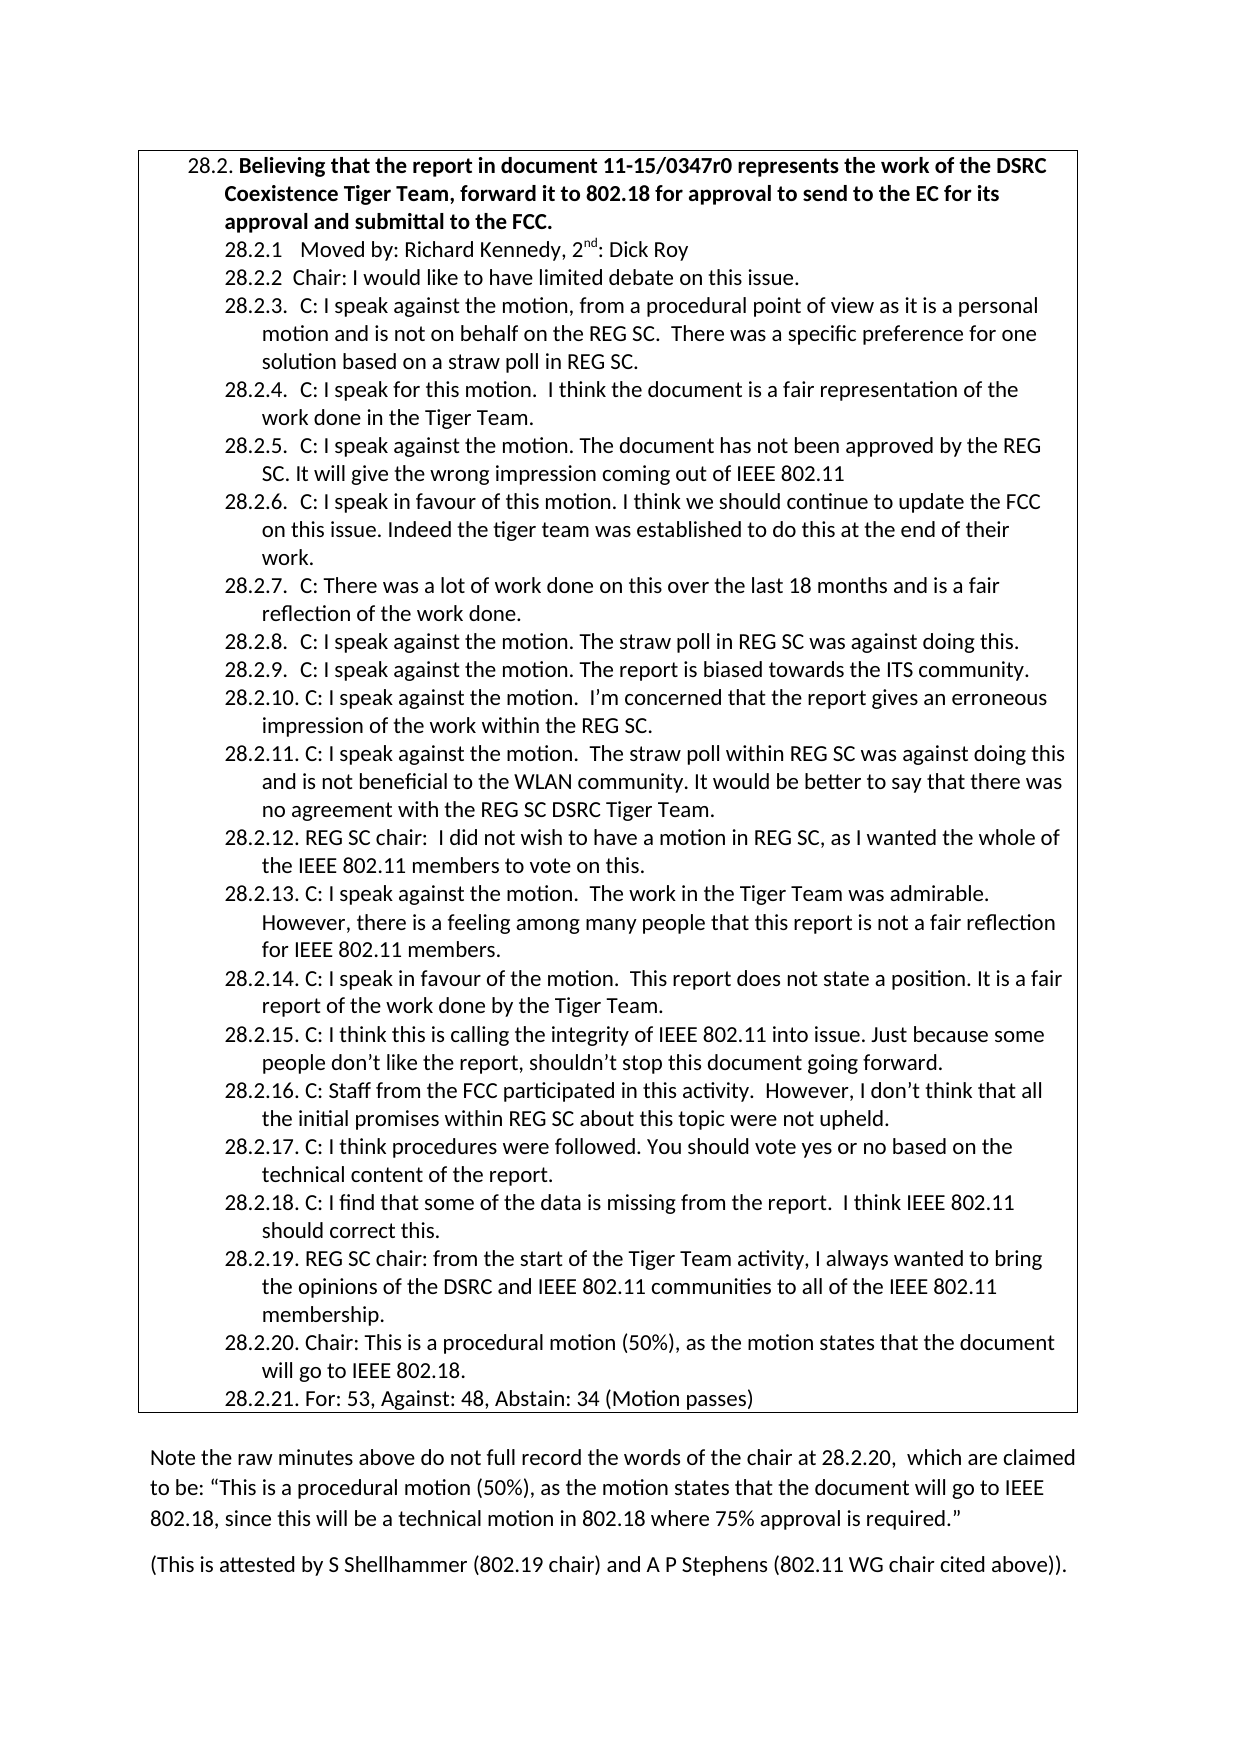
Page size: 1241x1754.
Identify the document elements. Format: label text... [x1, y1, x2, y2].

text (This is attested by S Shellhammer (802.19 chair) and A P Stephens (802.11 WG chair cited above)). [150, 1551, 1090, 1578]
text Note the raw minutes above do not full record the words of the chair at 28.2.20, which are claimed to be: “This is a procedural motion (50%), as the motion states that the document will go to IEEE 802.18, since this will be a technical motion in 802.18 where 75% approval is required.” [150, 1413, 1090, 1532]
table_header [139, 151, 1077, 1412]
